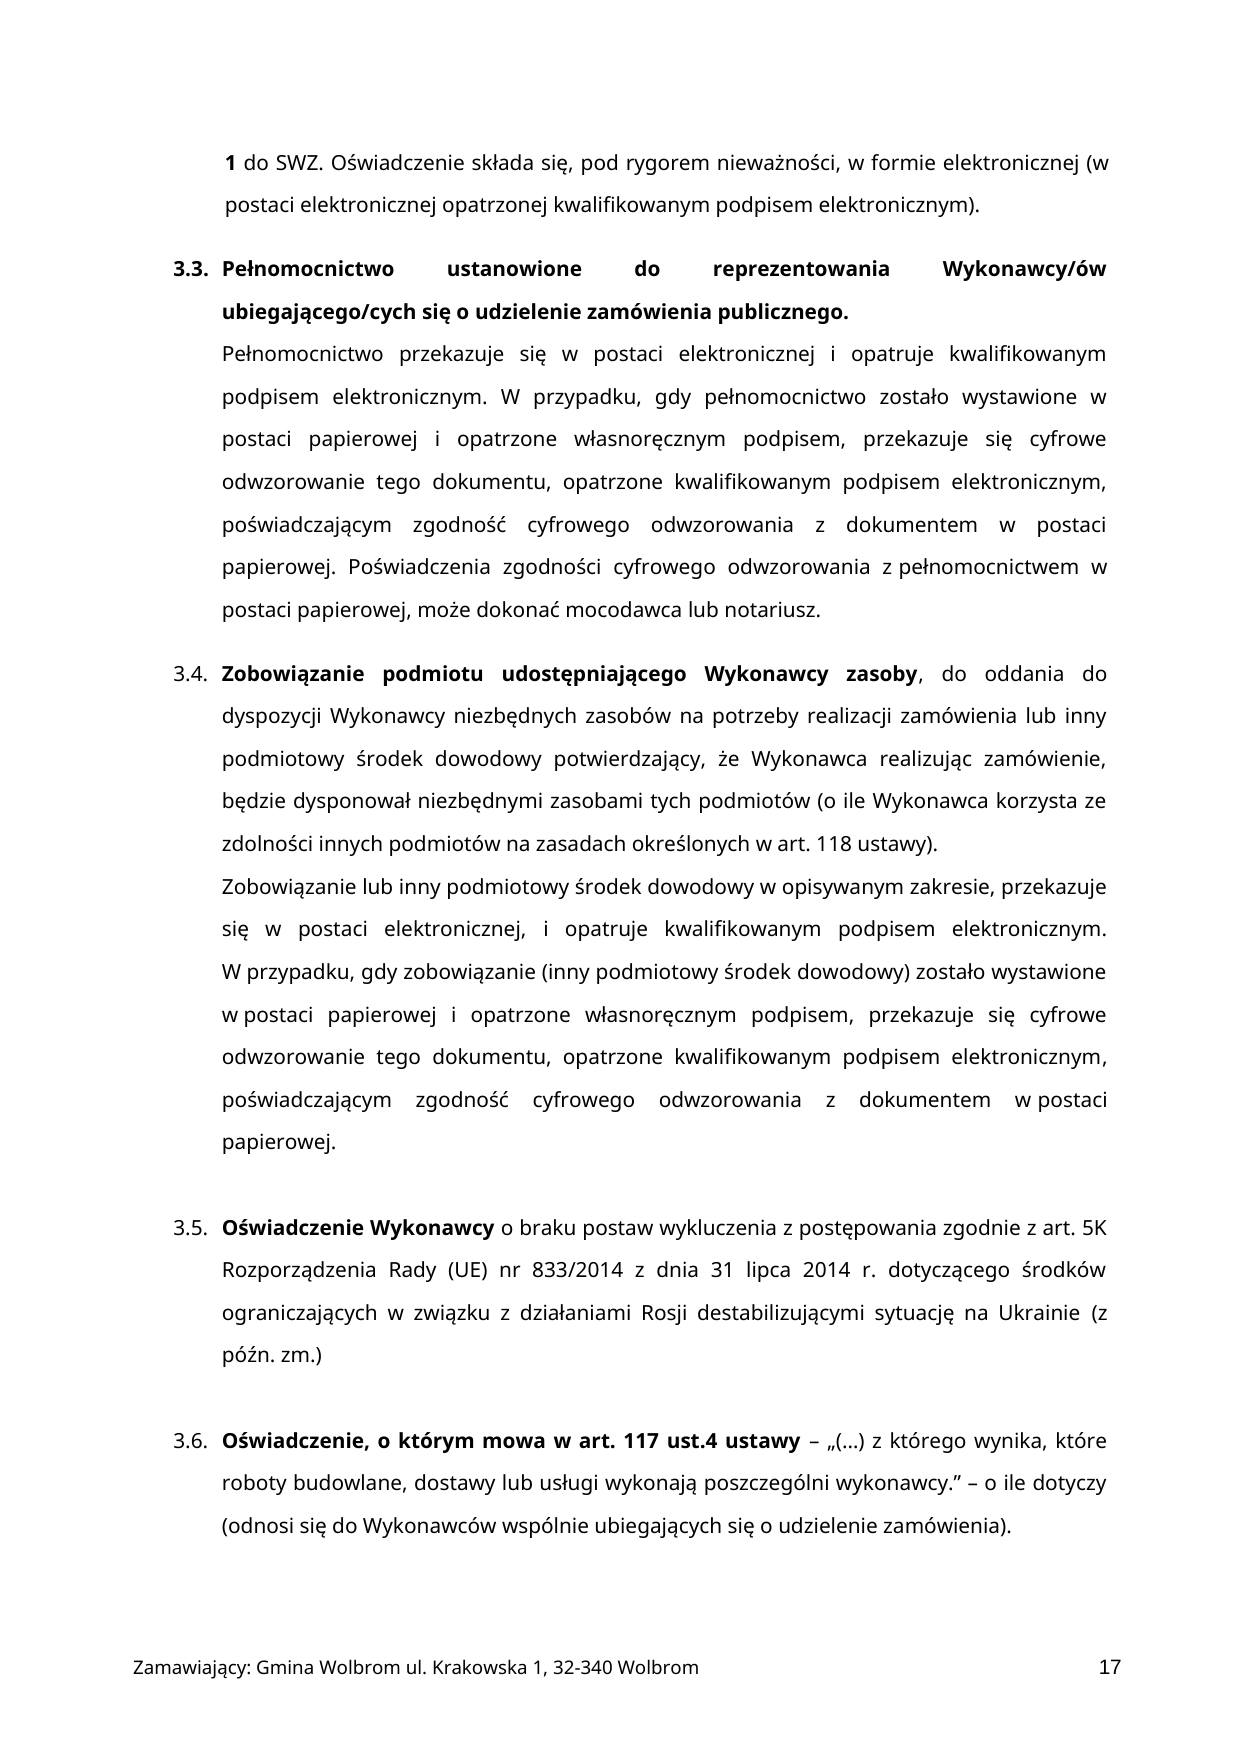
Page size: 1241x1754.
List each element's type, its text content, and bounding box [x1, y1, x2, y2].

list Zobowiązanie podmiotu udostępniającego Wykonawcy zasoby, do oddania do dyspozycji Wykonawcy niezbędnych zasobów na potrzeby realizacji zamówienia lub inny podmiotowy środek dowodowy potwierdzający, że Wykonawca realizując zamówienie, będzie dysponował niezbędnymi zasobami tych podmiotów (o ile Wykonawca korzysta ze zdolności innych podmiotów na zasadach określonych w art. 118 ustawy). [173, 659, 1107, 858]
text Zobowiązanie lub inny podmiotowy środek dowodowy w opisywanym zakresie, przekazuje się w postaci elektronicznej, i opatruje kwalifikowanym podpisem elektronicznym. W przypadku, gdy zobowiązanie (inny podmiotowy środek dowodowy) zostało wystawione w postaci papierowej i opatrzone własnoręcznym podpisem, przekazuje się cyfrowe odwzorowanie tego dokumentu, opatrzone kwalifikowanym podpisem elektronicznym, poświadczającym zgodność cyfrowego odwzorowania z dokumentem w postaci papierowej. [222, 872, 1107, 1156]
list Oświadczenie, o którym mowa w art. 117 ust.4 ustawy – „(…) z którego wynika, które roboty budowlane, dostawy lub usługi wykonają poszczególni wykonawcy.” – o ile dotyczy (odnosi się do Wykonawców wspólnie ubiegających się o udzielenie zamówienia). [173, 1426, 1107, 1539]
list Pełnomocnictwo ustanowione do reprezentowania Wykonawcy/ów ubiegającego/cych się o udzielenie zamówienia publicznego. [173, 254, 1107, 325]
text Pełnomocnictwo przekazuje się w postaci elektronicznej i opatruje kwalifikowanym podpisem elektronicznym. W przypadku, gdy pełnomocnictwo zostało wystawione w postaci papierowej i opatrzone własnoręcznym podpisem, przekazuje się cyfrowe odwzorowanie tego dokumentu, opatrzone kwalifikowanym podpisem elektronicznym, poświadczającym zgodność cyfrowego odwzorowania z dokumentem w postaci papierowej. Poświadczenia zgodności cyfrowego odwzorowania z pełnomocnictwem w postaci papierowej, może dokonać mocodawca lub notariusz. [222, 339, 1107, 623]
list Oświadczenie Wykonawcy o braku postaw wykluczenia z postępowania zgodnie z art. 5K Rozporządzenia Rady (UE) nr 833/2014 z dnia 31 lipca 2014 r. dotyczącego środków ograniczających w związku z działaniami Rosji destabilizującymi sytuację na Ukrainie (z późn. zm.) [173, 1213, 1107, 1369]
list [177, 148, 1110, 219]
